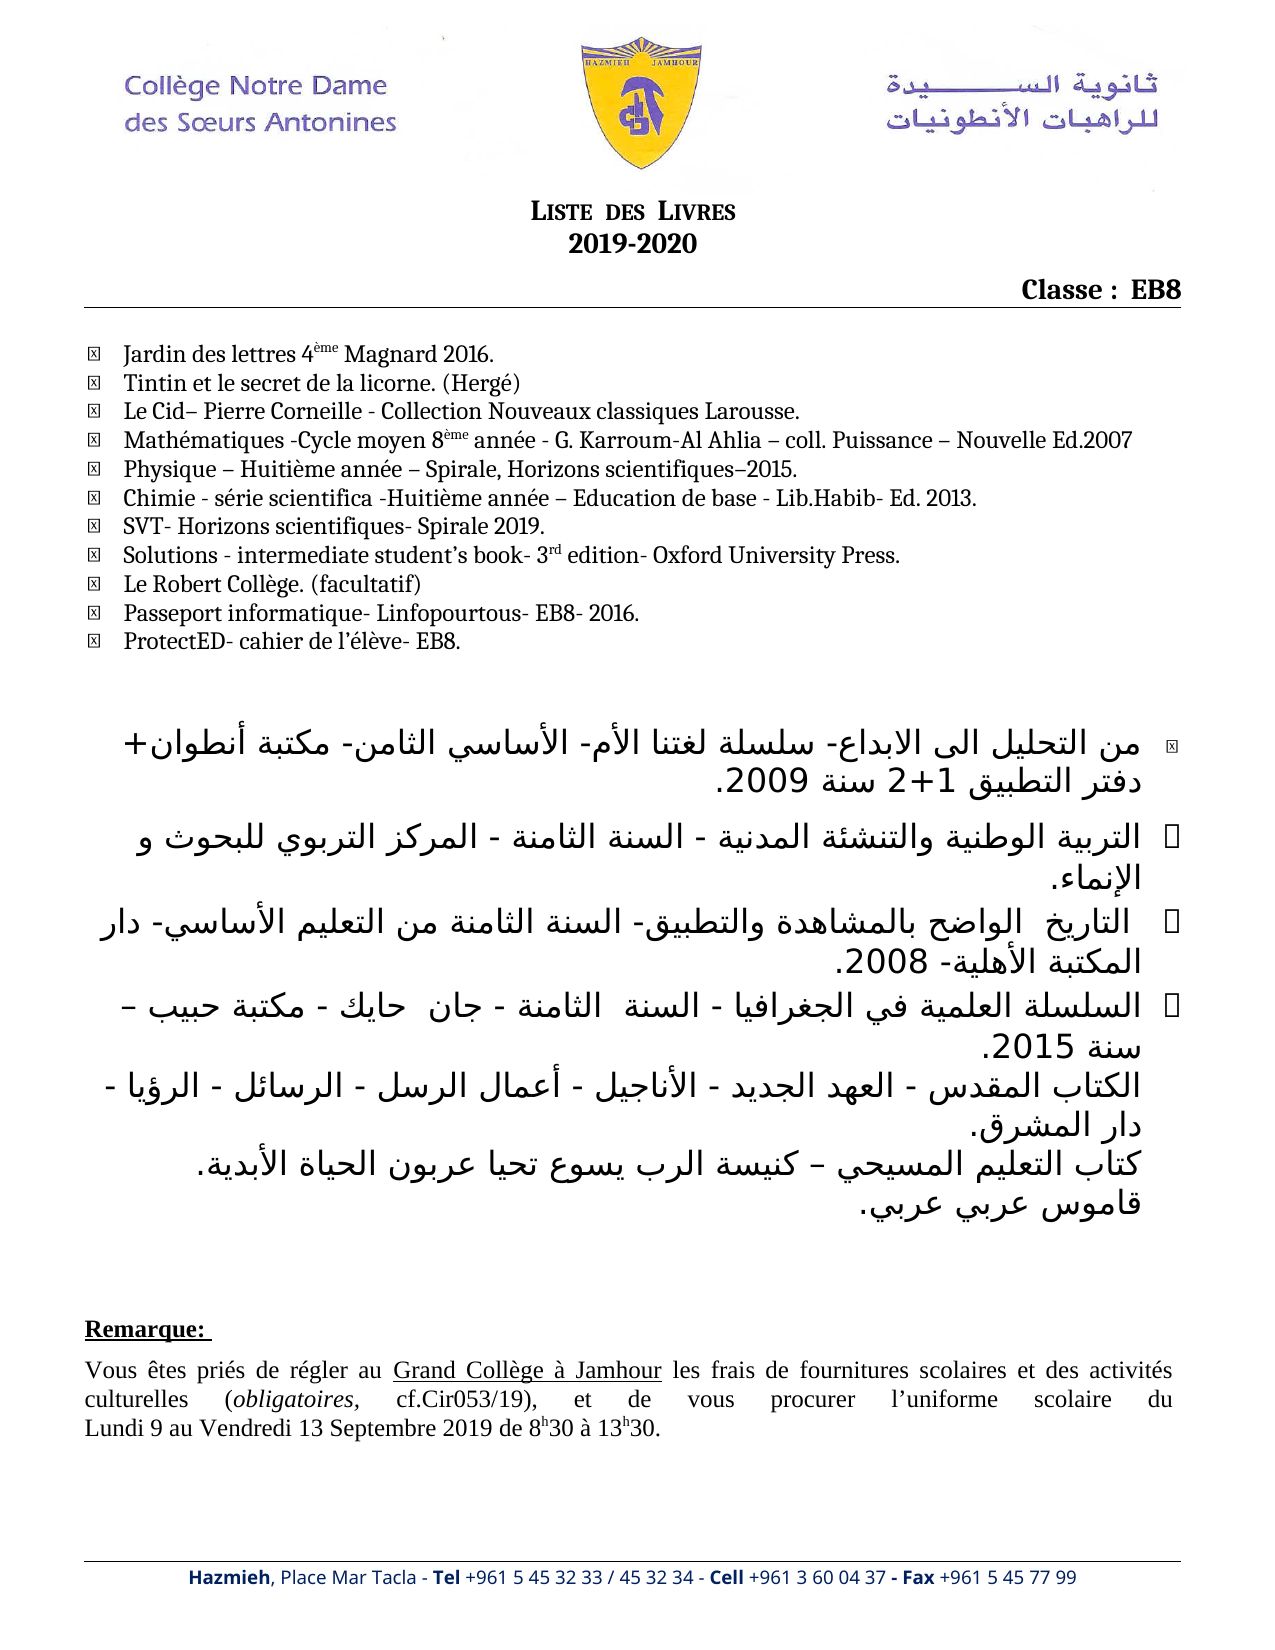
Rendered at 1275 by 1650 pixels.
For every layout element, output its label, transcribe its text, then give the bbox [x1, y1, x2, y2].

list Jardin des lettres 4ème Magnard 2016. [94, 340, 1181, 368]
text Remarque: [84, 1314, 1174, 1343]
list Le Cid– Pierre Corneille - Collection Nouveaux classiques Larousse. [94, 397, 1181, 426]
list Chimie - série scientifica -Huitième année – Education de base - Lib.Habib- Ed. 2013. [94, 483, 1181, 512]
title Liste des Livres [84, 99, 1181, 227]
list Le Robert Collège. (facultatif) [94, 570, 1181, 598]
list التاريخ الواضح بالمشاهدة والتطبيق- السنة الثامنة من التعليم الأساسي- دار المكتبة الأهلية- 2008. [84, 898, 1172, 982]
list Passeport informatique- Linfopourtous- EB8- 2016. [94, 598, 1181, 627]
list التربية الوطنية والتنشئة المدنية - السنة الثامنة - المركز التربوي للبحوث و الإنماء. [84, 813, 1172, 898]
list Physique – Huitième année – Spirale, Horizons scientifiques–2015. [94, 455, 1181, 483]
subtitle Classe : EB8 [84, 273, 1181, 307]
list Tintin et le secret de la licorne. (Hergé) [94, 368, 1181, 397]
text Hazmieh, Place Mar Tacla - Tel +961 5 45 32 33 / 45 32 34 - Cell +961 3 60 04 37 - Fax +961 5 45 77 99 [84, 1562, 1181, 1589]
list قاموس عربي عربي. [84, 1183, 1172, 1222]
picture [117, 25, 1186, 194]
text 2019-2020 [84, 227, 1181, 261]
list الكتاب المقدس - العهد الجديد - الأناجيل - أعمال الرسل - الرسائل - الرؤيا - دار المشرق. [84, 1066, 1172, 1144]
list Mathématiques -Cycle moyen 8ème année - G. Karroum-Al Ahlia – coll. Puissance – Nouvelle Ed.2007 [94, 426, 1181, 455]
list السلسلة العلمية في الجغرافيا - السنة الثامنة - جان حايك - مكتبة حبيب – سنة 2015. [84, 982, 1172, 1066]
list Solutions - intermediate student’s book- 3rd edition- Oxford University Press. [94, 541, 1181, 570]
list ProtectED- cahier de l’élève- EB8. [94, 627, 1181, 656]
text Vous êtes priés de régler au Grand Collège à Jamhour les frais de fournitures scolaires et des activités culturelles (obligatoires, cf.Cir053/19), et de vous procurer l’uniforme scolaire du Lundi 9 au Vendredi 13 Septembre 2019 de 8h30 à 13h30. [84, 1356, 1174, 1442]
list SVT- Horizons scientifiques- Spirale 2019. [94, 512, 1181, 541]
list من التحليل الى الابداع- سلسلة لغتنا الأم- الأساسي الثامن- مكتبة أنطوان+ دفتر التطبيق 1+2 سنة 2009. [84, 723, 1172, 801]
list كتاب التعليم المسيحي – كنيسة الرب يسوع تحيا عربون الحياة الأبدية. [84, 1144, 1172, 1183]
